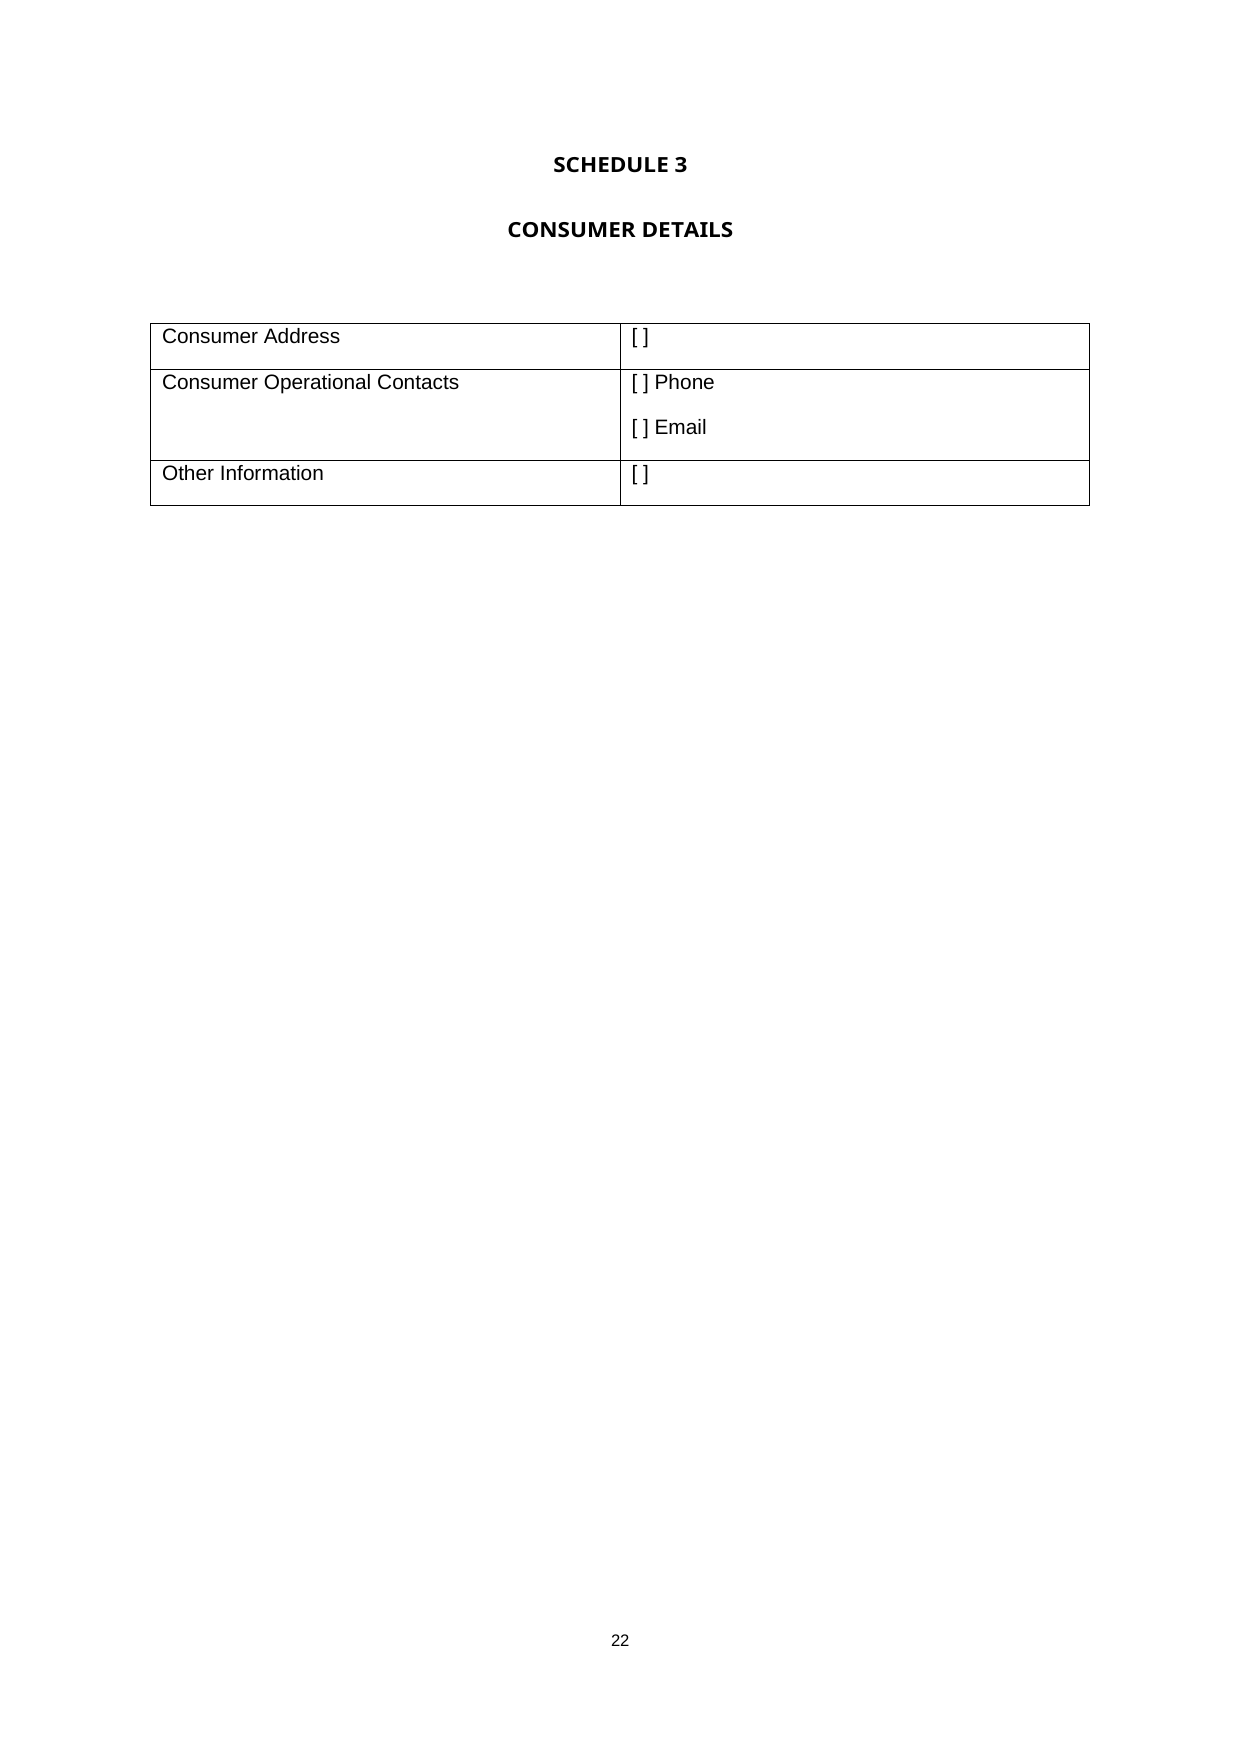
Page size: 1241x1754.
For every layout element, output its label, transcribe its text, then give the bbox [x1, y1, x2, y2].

table_cell [ ] [621, 461, 1089, 505]
table_cell [ ] Phone [ ] Email [621, 370, 1089, 459]
table_header Consumer Address [151, 324, 620, 369]
table_cell Other Information [151, 461, 620, 505]
table_cell Consumer Operational Contacts [151, 370, 620, 459]
text CONSUMER DETAILS [150, 150, 1090, 244]
table_header [ ] [621, 324, 1089, 369]
